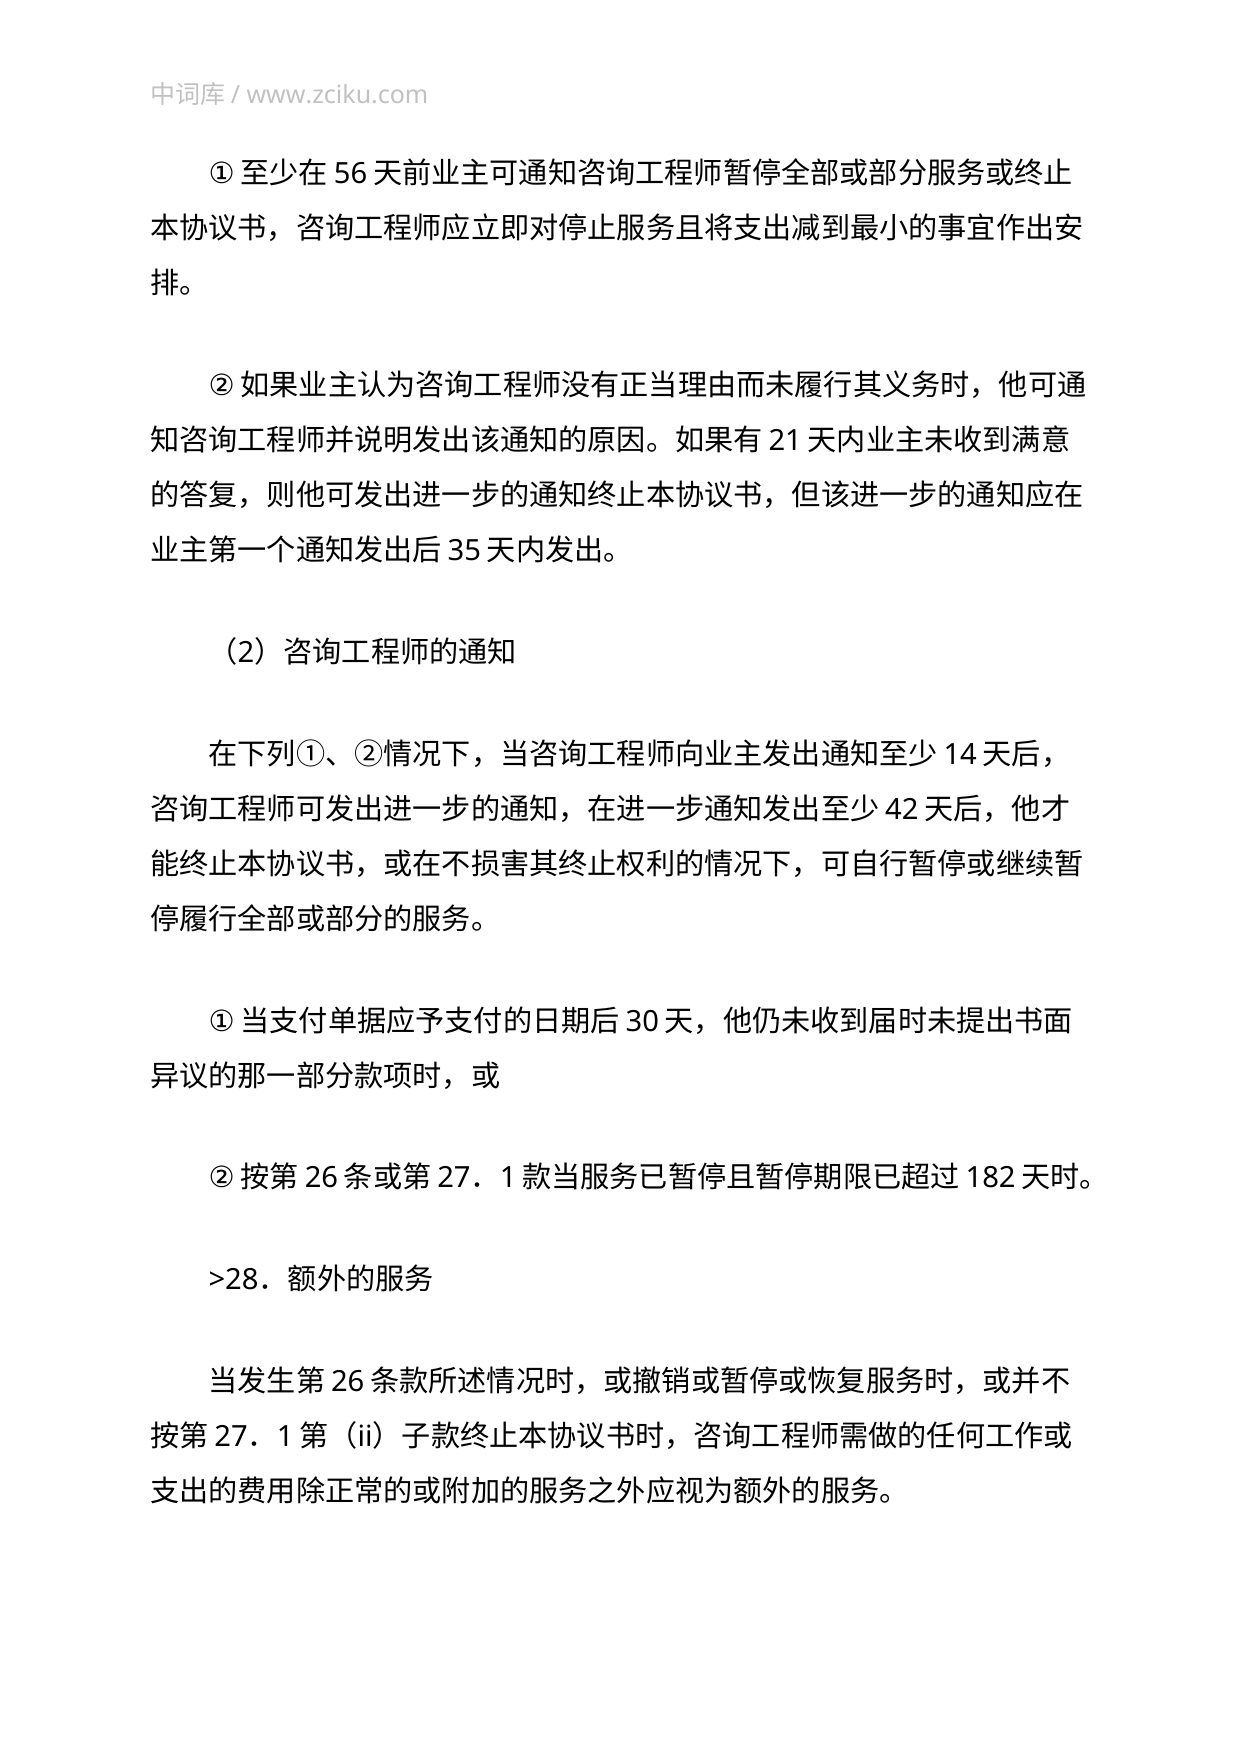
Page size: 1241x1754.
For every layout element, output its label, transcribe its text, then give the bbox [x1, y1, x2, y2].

text 在下列①、②情况下，当咨询工程师向业主发出通知至少14天后，咨询工程师可发出进一步的通知，在进一步通知发出至少42天后，他才能终止本协议书，或在不损害其终止权利的情况下，可自行暂停或继续暂停履行全部或部分的服务。 [150, 731, 1090, 938]
text （2）咨询工程师的通知 [150, 628, 1090, 671]
text ②按第26条或第27．1款当服务已暂停且暂停期限已超过182天时。 [150, 1154, 1090, 1196]
text ①至少在56天前业主可通知咨询工程师暂停全部或部分服务或终止本协议书，咨询工程师应立即对停止服务且将支出减到最小的事宜作出安排。 [150, 150, 1090, 302]
text >28．额外的服务 [150, 1256, 1090, 1298]
text ①当支付单据应予支付的日期后30天，他仍未收到届时未提出书面异议的那一部分款项时，或 [150, 997, 1090, 1094]
text 当发生第26条款所述情况时，或撤销或暂停或恢复服务时，或并不按第27．1第（ii）子款终止本协议书时，咨询工程师需做的任何工作或支出的费用除正常的或附加的服务之外应视为额外的服务。 [150, 1358, 1090, 1510]
text ②如果业主认为咨询工程师没有正当理由而未履行其义务时，他可通知咨询工程师并说明发出该通知的原因。如果有21天内业主未收到满意的答复，则他可发出进一步的通知终止本协议书，但该进一步的通知应在业主第一个通知发出后35天内发出。 [150, 362, 1090, 569]
